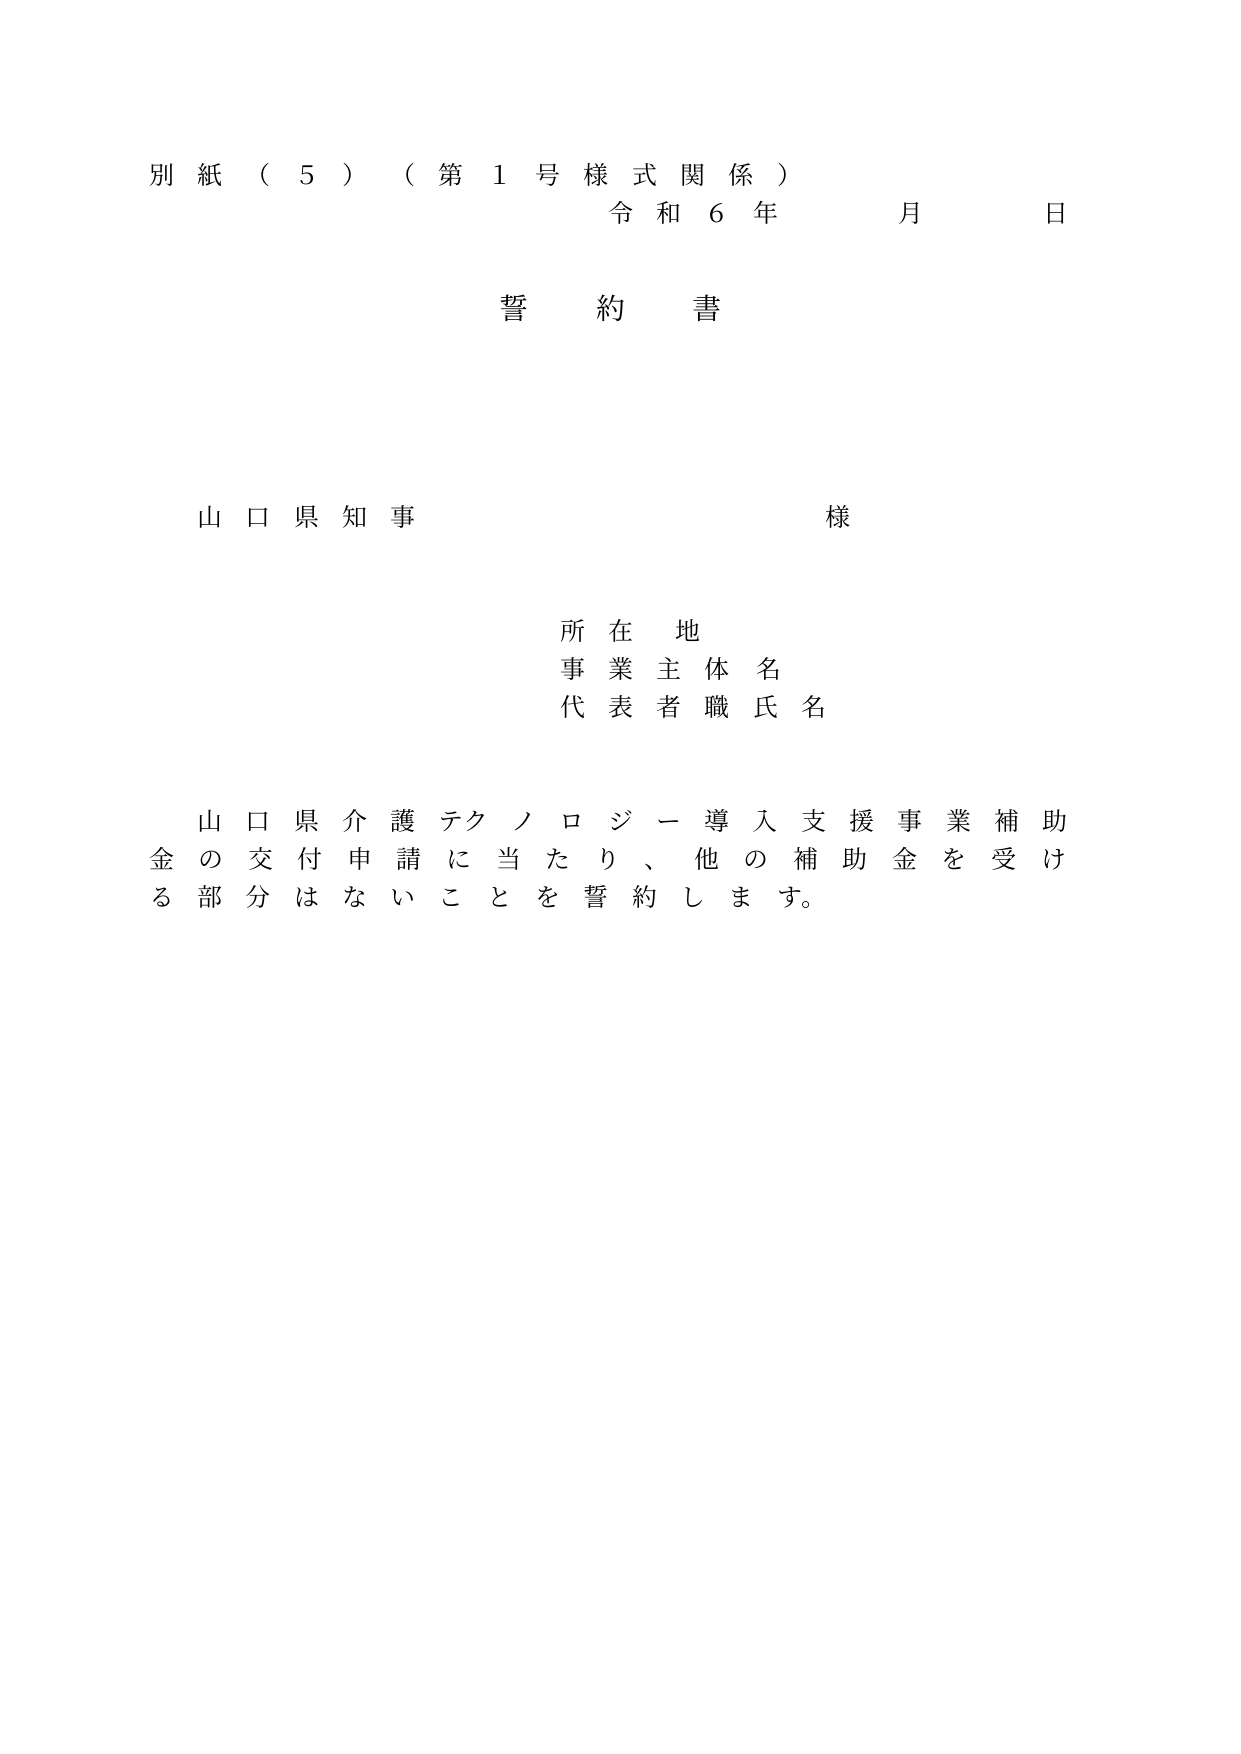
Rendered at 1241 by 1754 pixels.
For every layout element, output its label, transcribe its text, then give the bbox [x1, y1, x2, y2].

text 山口県介護テクノロジー導入支援事業補助金の交付申請に当たり、他の補助金を受ける部分はないことを誓約します。 [149, 801, 1091, 915]
text 別紙（５）（第１号様式関係） [149, 154, 1091, 193]
text 事業主体名 [550, 649, 1091, 687]
text 山口県知事 様 [149, 497, 1091, 535]
text 所在地 [550, 611, 1091, 649]
text 誓 約 書 [149, 269, 1091, 345]
text 令和６年 月 日 [149, 193, 1091, 231]
text 代表者職氏名 [550, 687, 1091, 725]
